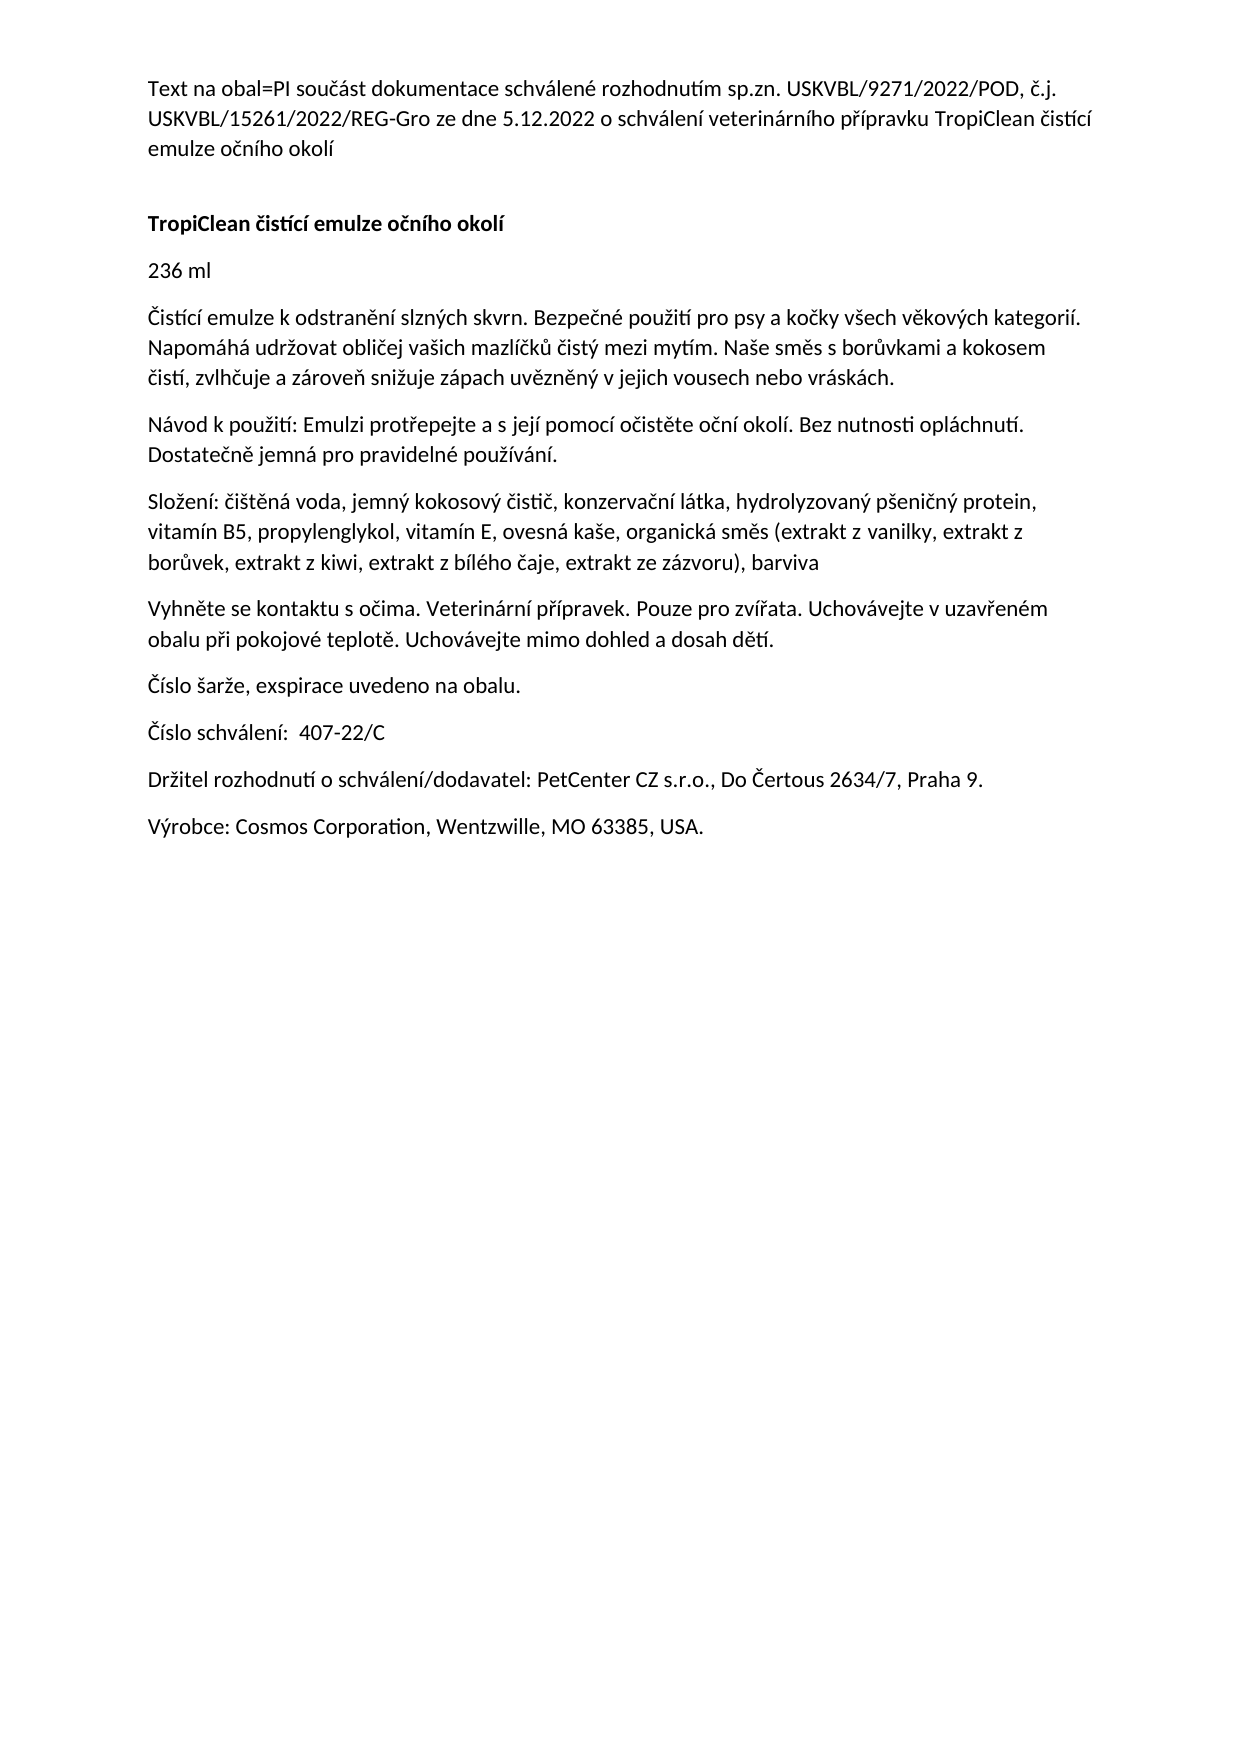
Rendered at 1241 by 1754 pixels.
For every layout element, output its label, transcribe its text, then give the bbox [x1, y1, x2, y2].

text 236 ml [148, 256, 1093, 284]
text Návod k použití: Emulzi protřepejte a s její pomocí očistěte oční okolí. Bez nutnosti opláchnutí. Dostatečně jemná pro pravidelné používání. [148, 410, 1093, 468]
text Vyhněte se kontaktu s očima. Veterinární přípravek. Pouze pro zvířata. Uchovávejte v uzavřeném obalu při pokojové teplotě. Uchovávejte mimo dohled a dosah dětí. [148, 594, 1093, 653]
text Čistící emulze k odstranění slzných skvrn. Bezpečné použití pro psy a kočky všech věkových kategorií. Napomáhá udržovat obličej vašich mazlíčků čistý mezi mytím. Naše směs s borůvkami a kokosem čistí, zvlhčuje a zároveň snižuje zápach uvězněný v jejich vousech nebo vráskách. [148, 303, 1093, 391]
text Číslo šarže, exspirace uvedeno na obalu. [148, 672, 1093, 699]
text TropiClean čistící emulze očního okolí [148, 209, 1093, 237]
text Držitel rozhodnutí o schválení/dodavatel: PetCenter CZ s.r.o., Do Čertous 2634/7, Praha 9. [148, 765, 1093, 793]
text Složení: čištěná voda, jemný kokosový čistič, konzervační látka, hydrolyzovaný pšeničný protein, vitamín B5, propylenglykol, vitamín E, ovesná kaše, organická směs (extrakt z vanilky, extrakt z borůvek, extrakt z kiwi, extrakt z bílého čaje, extrakt ze zázvoru), barviva [148, 487, 1093, 576]
text Číslo schválení: 407-22/C [148, 718, 1093, 746]
text Výrobce: Cosmos Corporation, Wentzwille, MO 63385, USA. [148, 812, 1093, 840]
